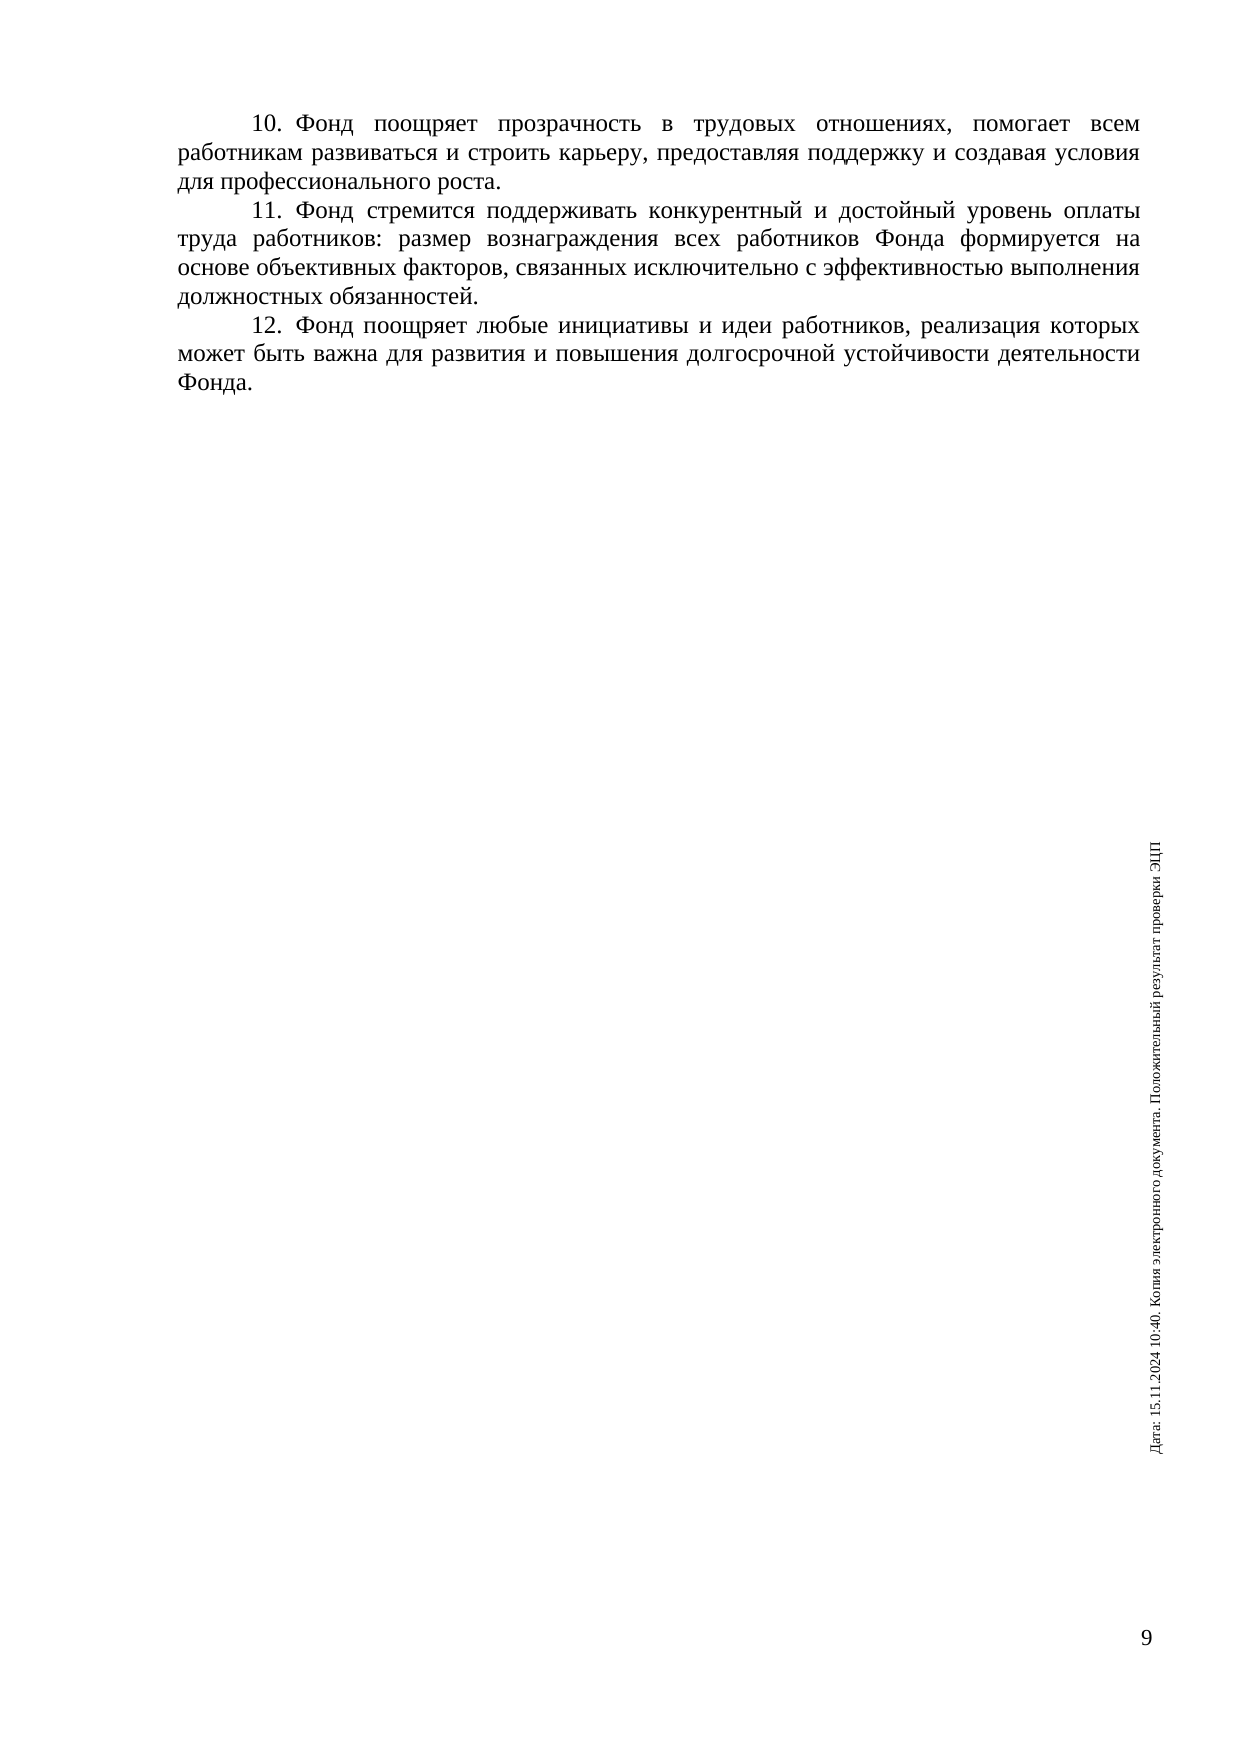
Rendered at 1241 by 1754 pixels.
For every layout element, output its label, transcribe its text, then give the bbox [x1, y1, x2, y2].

list Фонд поощряет прозрачность в трудовых отношениях, помогает всем работникам развиваться и строить карьеру, предоставляя поддержку и создавая условия для профессионального роста. [177, 108, 1141, 194]
list Фонд поощряет любые инициативы и идеи работников, реализация которых может быть важна для развития и повышения долгосрочной устойчивости деятельности Фонда. [177, 310, 1141, 396]
list Фонд стремится поддерживать конкурентный и достойный уровень оплаты труда работников: размер вознаграждения всех работников Фонда формируется на основе объективных факторов, связанных исключительно с эффективностью выполнения должностных обязанностей. [177, 195, 1141, 310]
